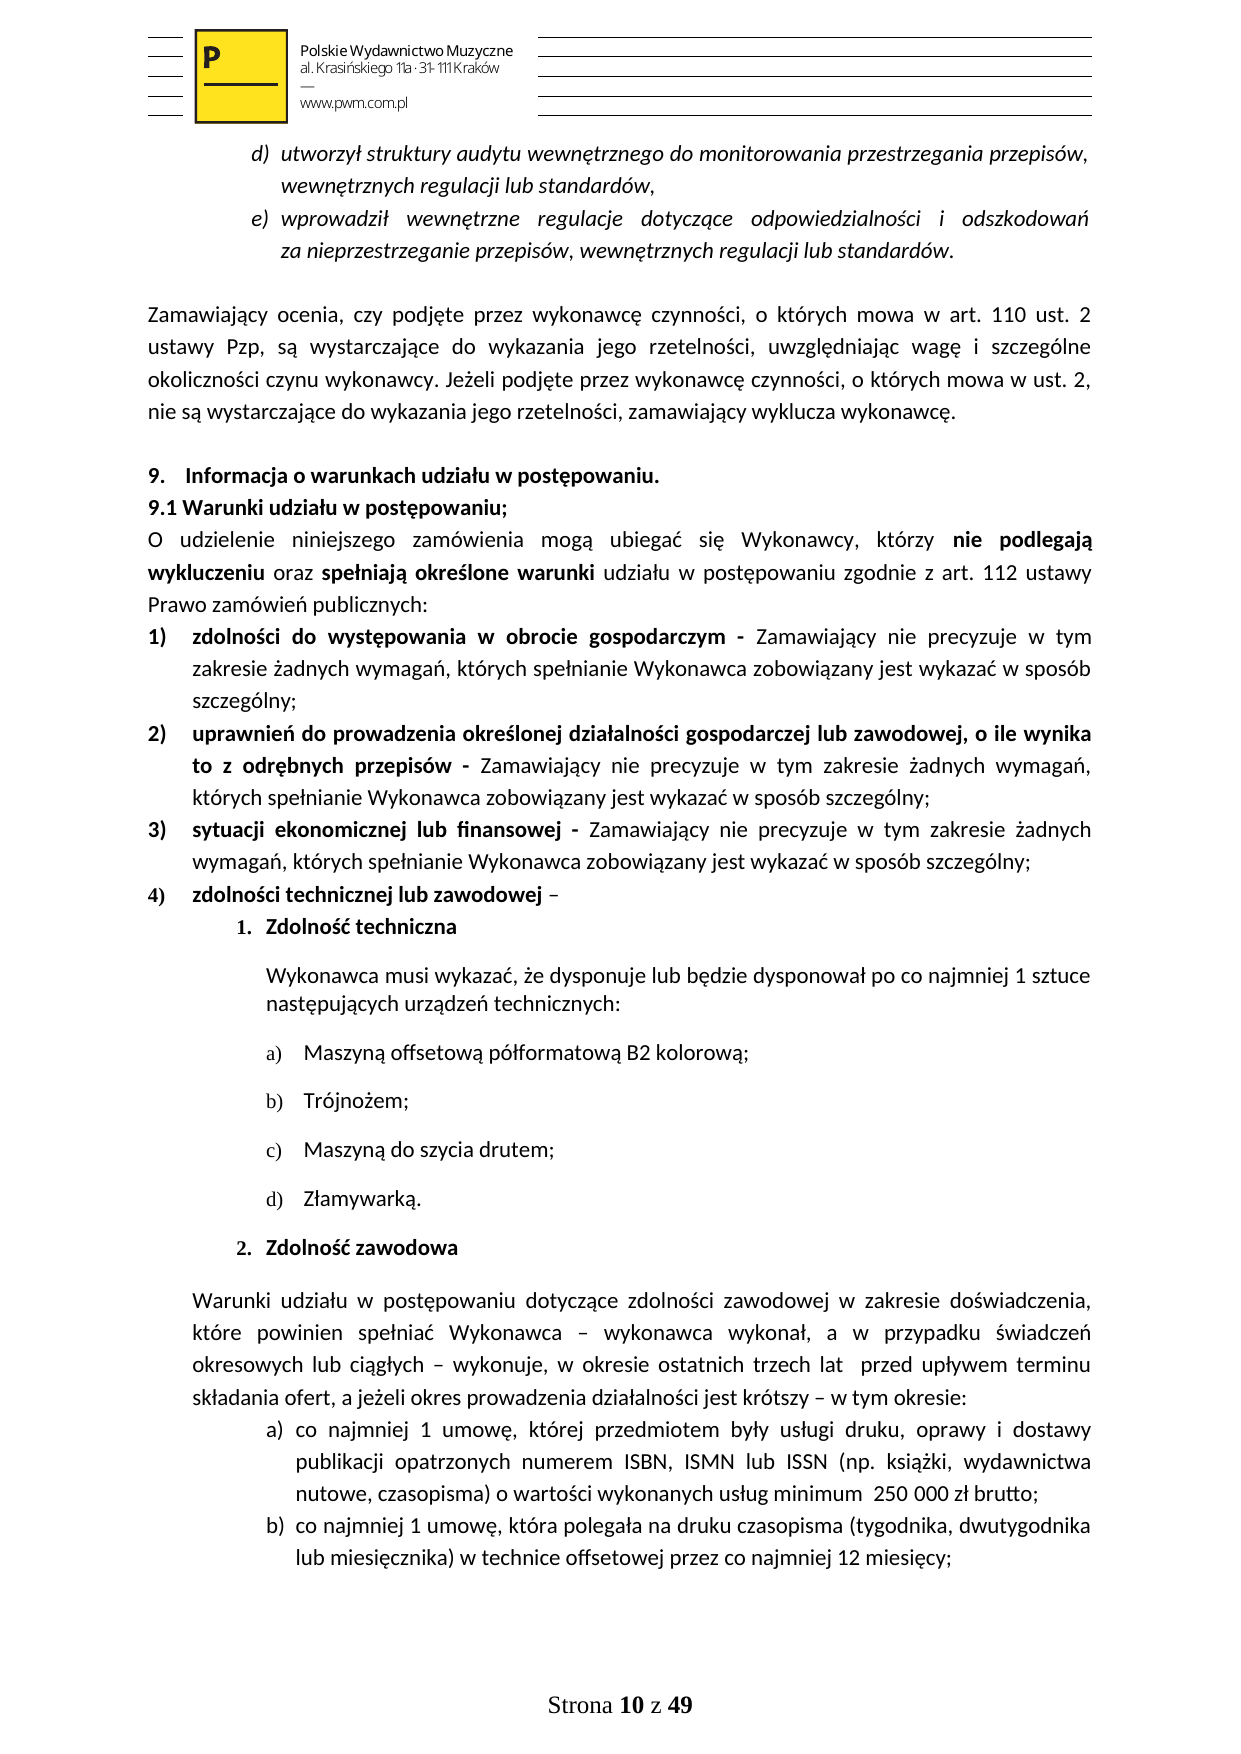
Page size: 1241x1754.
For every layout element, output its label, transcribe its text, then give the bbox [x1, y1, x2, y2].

text O udzielenie niniejszego zamówienia mogą ubiegać się Wykonawcy, którzy nie podlegają wykluczeniu oraz spełniają określone warunki udziału w postępowaniu zgodnie z art. 112 ustawy Prawo zamówień publicznych: [148, 526, 1093, 618]
list zdolności technicznej lub zawodowej – [148, 880, 1093, 908]
subtitle 9.1 Warunki udziału w postępowaniu; [148, 493, 1093, 521]
list co najmniej 1 umowę, której przedmiotem były usługi druku, oprawy i dostawy publikacji opatrzonych numerem ISBN, ISMN lub ISSN (np. książki, wydawnictwa nutowe, czasopisma) o wartości wykonanych usług minimum 250 000 zł brutto; [266, 1415, 1093, 1507]
list uprawnień do prowadzenia określonej działalności gospodarczej lub zawodowej, o ile wynika to z odrębnych przepisów - Zamawiający nie precyzuje w tym zakresie żadnych wymagań, których spełnianie Wykonawca zobowiązany jest wykazać w sposób szczególny; [148, 719, 1093, 811]
list zdolności do występowania w obrocie gospodarczym - Zamawiający nie precyzuje w tym zakresie żadnych wymagań, których spełnianie Wykonawca zobowiązany jest wykazać w sposób szczególny; [148, 622, 1093, 714]
text Zamawiający ocenia, czy podjęte przez wykonawcę czynności, o których mowa w art. 110 ust. 2 ustawy Pzp, są wystarczające do wykazania jego rzetelności, uwzględniając wagę i szczególne okoliczności czynu wykonawcy. Jeżeli podjęte przez wykonawcę czynności, o których mowa w ust. 2, nie są wystarczające do wykazania jego rzetelności, zamawiający wyklucza wykonawcę. [148, 300, 1093, 425]
text e) wprowadził wewnętrzne regulacje dotyczące odpowiedzialności i odszkodowań za nieprzestrzeganie przepisów, wewnętrznych regulacji lub standardów. [251, 204, 1093, 264]
list Zdolność techniczna [236, 912, 1093, 940]
text d) utworzył struktury audytu wewnętrznego do monitorowania przestrzegania przepisów, wewnętrznych regulacji lub standardów, [251, 139, 1093, 199]
list Zdolność zawodowa [236, 1233, 1093, 1261]
list Wykonawca musi wykazać, że dysponuje lub będzie dysponował po co najmniej 1 sztuce następujących urządzeń technicznych: [266, 961, 1093, 1017]
list Trójnożem; [266, 1086, 1093, 1114]
subtitle Informacja o warunkach udziału w postępowaniu. [148, 461, 1093, 489]
list Maszyną offsetową półformatową B2 kolorową; [266, 1038, 1093, 1066]
list sytuacji ekonomicznej lub finansowej - Zamawiający nie precyzuje w tym zakresie żadnych wymagań, których spełnianie Wykonawca zobowiązany jest wykazać w sposób szczególny; [148, 815, 1093, 876]
list Złamywarką. [266, 1184, 1093, 1212]
text Warunki udziału w postępowaniu dotyczące zdolności zawodowej w zakresie doświadczenia, które powinien spełniać Wykonawca – wykonawca wykonał, a w przypadku świadczeń okresowych lub ciągłych – wykonuje, w okresie ostatnich trzech lat przed upływem terminu składania ofert, a jeżeli okres prowadzenia działalności jest krótszy – w tym okresie: [192, 1286, 1093, 1411]
list co najmniej 1 umowę, która polegała na druku czasopisma (tygodnika, dwutygodnika lub miesięcznika) w technice offsetowej przez co najmniej 12 miesięcy; [266, 1511, 1093, 1572]
list Maszyną do szycia drutem; [266, 1135, 1093, 1163]
